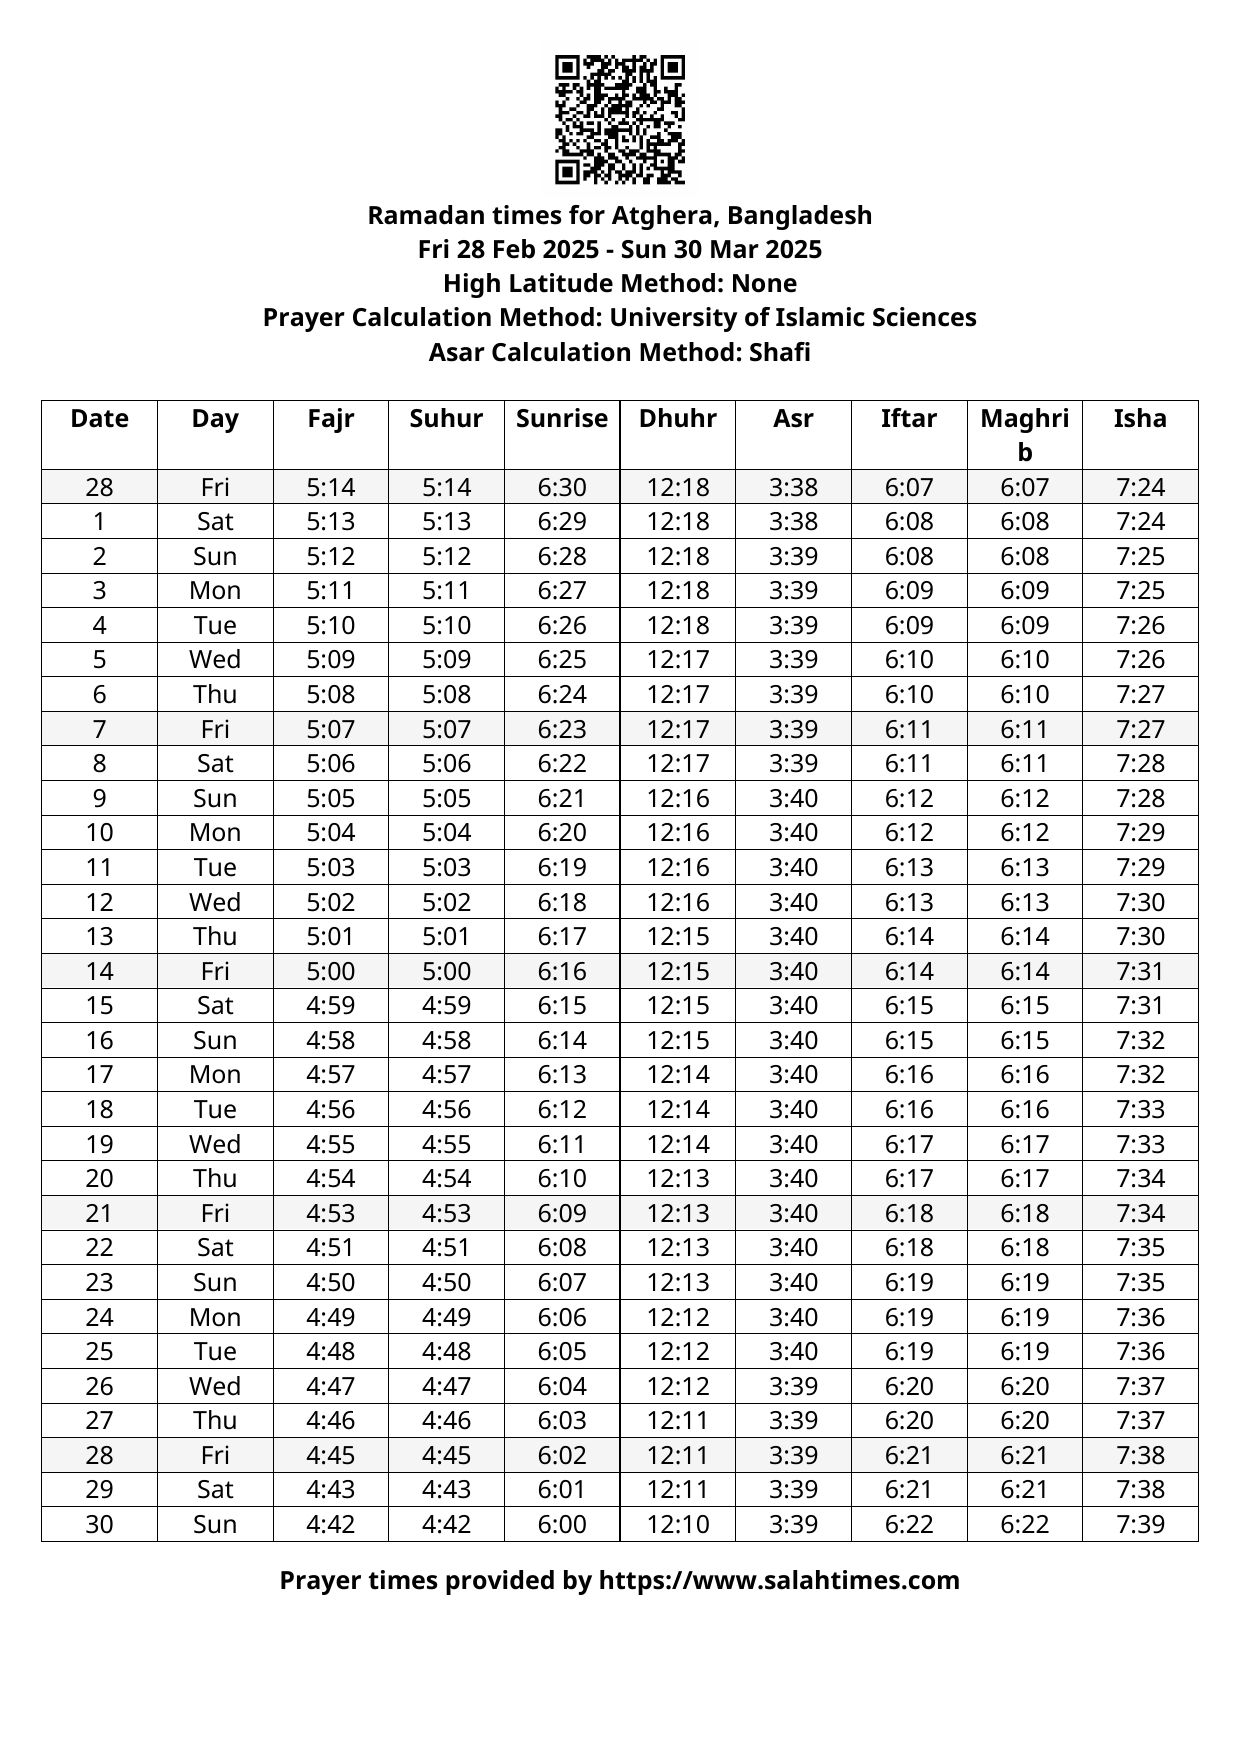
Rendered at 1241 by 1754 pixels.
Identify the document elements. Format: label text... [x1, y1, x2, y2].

table_cell 5:07 [274, 712, 388, 745]
table_cell Tue [158, 1334, 273, 1368]
table_cell 28 [42, 470, 157, 503]
table_cell 3:39 [736, 608, 851, 642]
table_cell 6:16 [505, 954, 619, 987]
table_cell 12:15 [621, 919, 735, 953]
table_cell 7:25 [1083, 574, 1198, 607]
table_cell 4:48 [274, 1334, 388, 1368]
table_cell 7:28 [1083, 746, 1198, 780]
table_cell 6:25 [505, 643, 619, 676]
table_cell 3:40 [736, 1300, 851, 1333]
table_cell 5:04 [274, 816, 388, 849]
table_cell 12:16 [621, 885, 735, 918]
table_cell 12:12 [621, 1369, 735, 1402]
table_cell 4:42 [389, 1507, 504, 1541]
table_cell Sat [158, 746, 273, 780]
table_cell 7 [42, 712, 157, 745]
table_cell Thu [158, 1161, 273, 1195]
table_cell 6:14 [852, 919, 967, 953]
table_cell Sat [158, 504, 273, 538]
table_cell 24 [42, 1300, 157, 1333]
table_cell 4:59 [389, 989, 504, 1022]
table_cell 6:04 [505, 1369, 619, 1402]
table_cell 6:21 [505, 781, 619, 814]
table_cell 6:09 [968, 574, 1082, 607]
table_cell 9 [42, 781, 157, 814]
table_cell 6:14 [505, 1023, 619, 1057]
table_cell Thu [158, 677, 273, 711]
table_cell 6:20 [505, 816, 619, 849]
table_cell Mon [158, 816, 273, 849]
table_cell 6:18 [852, 1196, 967, 1229]
table_cell 5:03 [389, 850, 504, 884]
table_cell Sat [158, 1231, 273, 1264]
table_cell 12:16 [621, 816, 735, 849]
table_cell 7:27 [1083, 712, 1198, 745]
table_cell 6:18 [852, 1231, 967, 1264]
table_cell 6:16 [968, 1058, 1082, 1091]
table_cell 6:11 [852, 712, 967, 745]
table_cell 4 [42, 608, 157, 642]
table_cell Sat [158, 1473, 273, 1506]
table_cell 6:17 [968, 1161, 1082, 1195]
table_cell 6:14 [968, 954, 1082, 987]
table_cell 20 [42, 1161, 157, 1195]
table_cell 6:19 [852, 1265, 967, 1299]
table_cell 6:19 [505, 850, 619, 884]
table_cell 12:13 [621, 1196, 735, 1229]
table_cell 6 [42, 677, 157, 711]
table_cell Wed [158, 1127, 273, 1160]
table_cell 6:09 [852, 608, 967, 642]
table_cell 7:34 [1083, 1196, 1198, 1229]
table_cell 12:15 [621, 1023, 735, 1057]
table_cell 6:15 [852, 1023, 967, 1057]
table_cell 6:19 [968, 1265, 1082, 1299]
table_cell 4:53 [389, 1196, 504, 1229]
table_cell 5:05 [389, 781, 504, 814]
table_cell 7:26 [1083, 608, 1198, 642]
table_cell 3:39 [736, 539, 851, 572]
table_cell 7:35 [1083, 1265, 1198, 1299]
table_cell 4:51 [389, 1231, 504, 1264]
table_cell 4:45 [389, 1438, 504, 1472]
table_cell Tue [158, 608, 273, 642]
table_cell 6:19 [968, 1334, 1082, 1368]
table_cell 6:07 [505, 1265, 619, 1299]
table_cell 4:48 [389, 1334, 504, 1368]
table_cell 7:37 [1083, 1404, 1198, 1437]
table_cell 6:12 [852, 781, 967, 814]
table_cell 3:40 [736, 1092, 851, 1126]
table_cell 4:53 [274, 1196, 388, 1229]
table_cell 6:17 [852, 1161, 967, 1195]
table_cell 12:14 [621, 1127, 735, 1160]
table_cell 6:21 [852, 1473, 967, 1506]
table_cell 8 [42, 746, 157, 780]
table_cell Mon [158, 1300, 273, 1333]
table_cell 12:11 [621, 1473, 735, 1506]
table_cell 7:27 [1083, 677, 1198, 711]
table_cell 4:57 [274, 1058, 388, 1091]
table_cell 5:09 [389, 643, 504, 676]
table_cell Mon [158, 574, 273, 607]
table_cell 5:02 [274, 885, 388, 918]
table_cell 3:40 [736, 1231, 851, 1264]
table_cell 7:31 [1083, 989, 1198, 1022]
table_cell 4:56 [274, 1092, 388, 1126]
table_cell 12:12 [621, 1334, 735, 1368]
table_cell 3:40 [736, 1023, 851, 1057]
table_cell 5:02 [389, 885, 504, 918]
table_cell 3:40 [736, 1058, 851, 1091]
table_cell 6:12 [968, 781, 1082, 814]
table_cell 7:30 [1083, 885, 1198, 918]
table_cell 7:38 [1083, 1473, 1198, 1506]
table_header Suhur [389, 401, 504, 469]
table_cell Sun [158, 539, 273, 572]
table_cell 7:36 [1083, 1334, 1198, 1368]
table_cell 3:40 [736, 885, 851, 918]
table_header Day [158, 401, 273, 469]
table_cell 6:17 [852, 1127, 967, 1160]
table_cell 6:10 [968, 643, 1082, 676]
text Ramadan times for Atghera, Bangladesh [42, 198, 1198, 232]
table_cell 4:42 [274, 1507, 388, 1541]
table_cell 3:40 [736, 1196, 851, 1229]
table_cell 6:11 [505, 1127, 619, 1160]
table_cell Fri [158, 712, 273, 745]
table_cell 6:07 [852, 470, 967, 503]
table_cell 12:17 [621, 677, 735, 711]
table_cell 6:12 [852, 816, 967, 849]
table_cell 12:17 [621, 712, 735, 745]
table_cell 4:43 [274, 1473, 388, 1506]
table_cell 3:40 [736, 816, 851, 849]
table_cell 12:18 [621, 608, 735, 642]
table_cell 6:18 [968, 1196, 1082, 1229]
table_cell 5:09 [274, 643, 388, 676]
table_cell 1 [42, 504, 157, 538]
table_cell 3:40 [736, 850, 851, 884]
table_cell 7:32 [1083, 1058, 1198, 1091]
table_cell 12:14 [621, 1092, 735, 1126]
table_header Dhuhr [621, 401, 735, 469]
table_cell 6:13 [852, 885, 967, 918]
table_cell 6:21 [852, 1438, 967, 1472]
table_cell 6:06 [505, 1300, 619, 1333]
table_cell Sun [158, 781, 273, 814]
table_cell 6:00 [505, 1507, 619, 1541]
table_cell 7:37 [1083, 1369, 1198, 1402]
table_cell 6:14 [968, 919, 1082, 953]
table_header Sunrise [505, 401, 619, 469]
table_cell 6:17 [505, 919, 619, 953]
table_cell 11 [42, 850, 157, 884]
table_cell 3:38 [736, 470, 851, 503]
table_cell Tue [158, 850, 273, 884]
table_cell 3:40 [736, 1127, 851, 1160]
table_cell 12 [42, 885, 157, 918]
table_cell 4:55 [274, 1127, 388, 1160]
table_cell Mon [158, 1058, 273, 1091]
table_header Isha [1083, 401, 1198, 469]
table_cell 6:08 [852, 539, 967, 572]
table_cell 6:01 [505, 1473, 619, 1506]
table_cell Thu [158, 1404, 273, 1437]
table_cell 6:08 [968, 539, 1082, 572]
table_cell 3:39 [736, 1473, 851, 1506]
table_cell 6:17 [968, 1127, 1082, 1160]
table_cell 7:30 [1083, 919, 1198, 953]
table_cell Wed [158, 885, 273, 918]
table_cell 6:26 [505, 608, 619, 642]
table_cell 4:50 [389, 1265, 504, 1299]
table_cell 5:01 [274, 919, 388, 953]
table_cell 6:22 [968, 1507, 1082, 1541]
table_cell 6:11 [968, 712, 1082, 745]
table_cell 17 [42, 1058, 157, 1091]
table_cell 5:14 [389, 470, 504, 503]
table_cell 26 [42, 1369, 157, 1402]
table_cell 4:47 [389, 1369, 504, 1402]
table_cell Fri [158, 1438, 273, 1472]
table_cell 6:14 [852, 954, 967, 987]
table_cell 19 [42, 1127, 157, 1160]
table_cell 4:54 [389, 1161, 504, 1195]
table_cell 4:49 [274, 1300, 388, 1333]
table_cell Tue [158, 1092, 273, 1126]
table_cell 5:05 [274, 781, 388, 814]
table_cell 4:51 [274, 1231, 388, 1264]
table_cell 5:03 [274, 850, 388, 884]
table_cell 4:54 [274, 1161, 388, 1195]
table_cell 13 [42, 919, 157, 953]
table_cell 12:18 [621, 470, 735, 503]
table_cell 6:21 [968, 1473, 1082, 1506]
table_cell 6:19 [852, 1300, 967, 1333]
table_cell 14 [42, 954, 157, 987]
table_cell 2 [42, 539, 157, 572]
table_cell 6:09 [505, 1196, 619, 1229]
table_cell 12:16 [621, 850, 735, 884]
table_cell Wed [158, 643, 273, 676]
table_cell 12:17 [621, 643, 735, 676]
table_cell 3:39 [736, 1404, 851, 1437]
table_cell 5:08 [389, 677, 504, 711]
table_cell 29 [42, 1473, 157, 1506]
table_cell Wed [158, 1369, 273, 1402]
table_cell 3:40 [736, 1161, 851, 1195]
table_cell 12:18 [621, 504, 735, 538]
table_cell 5:08 [274, 677, 388, 711]
table_cell 12:18 [621, 574, 735, 607]
table_cell 12:14 [621, 1058, 735, 1091]
table_cell 3:40 [736, 1265, 851, 1299]
table_cell Thu [158, 919, 273, 953]
table_cell 6:20 [852, 1404, 967, 1437]
table_cell 7:24 [1083, 470, 1198, 503]
table_cell 6:08 [505, 1231, 619, 1264]
table_cell 12:18 [621, 539, 735, 572]
table_cell 6:16 [968, 1092, 1082, 1126]
table_cell 5:13 [274, 504, 388, 538]
table_cell 3:39 [736, 677, 851, 711]
table_cell 6:13 [852, 850, 967, 884]
table_cell 6:27 [505, 574, 619, 607]
table_header Date [42, 401, 157, 469]
table_cell 3:39 [736, 746, 851, 780]
table_cell 6:10 [852, 677, 967, 711]
table_cell 4:58 [274, 1023, 388, 1057]
table_cell 4:45 [274, 1438, 388, 1472]
table_cell 6:28 [505, 539, 619, 572]
table_cell 4:58 [389, 1023, 504, 1057]
table_cell 7:28 [1083, 781, 1198, 814]
table_cell 6:18 [968, 1231, 1082, 1264]
table_cell 6:29 [505, 504, 619, 538]
table_cell 7:25 [1083, 539, 1198, 572]
table_cell 7:29 [1083, 816, 1198, 849]
table_cell 15 [42, 989, 157, 1022]
table_header Asr [736, 401, 851, 469]
table_cell 6:10 [852, 643, 967, 676]
table_cell 4:56 [389, 1092, 504, 1126]
table_cell 5:07 [389, 712, 504, 745]
table_cell 12:13 [621, 1231, 735, 1264]
table_cell 7:29 [1083, 850, 1198, 884]
text Prayer Calculation Method: University of Islamic Sciences [42, 300, 1198, 334]
table_cell 6:11 [968, 746, 1082, 780]
table_cell 6:13 [968, 885, 1082, 918]
table_cell 4:47 [274, 1369, 388, 1402]
table_cell 5:00 [389, 954, 504, 987]
table_cell 5:10 [389, 608, 504, 642]
table_cell 5:01 [389, 919, 504, 953]
table_cell 22 [42, 1231, 157, 1264]
table_cell 6:08 [968, 504, 1082, 538]
table_cell Fri [158, 1196, 273, 1229]
table_cell 6:22 [505, 746, 619, 780]
table_cell 6:22 [852, 1507, 967, 1541]
table_cell 4:50 [274, 1265, 388, 1299]
table_cell Fri [158, 470, 273, 503]
table_cell Sun [158, 1265, 273, 1299]
table_cell 7:39 [1083, 1507, 1198, 1541]
table_cell 5:10 [274, 608, 388, 642]
table_cell 3:40 [736, 989, 851, 1022]
table_cell 7:33 [1083, 1127, 1198, 1160]
table_cell 7:24 [1083, 504, 1198, 538]
table_cell 5:11 [389, 574, 504, 607]
table_cell 12:12 [621, 1300, 735, 1333]
table_cell 6:02 [505, 1438, 619, 1472]
table_cell 5:04 [389, 816, 504, 849]
table_cell 6:11 [852, 746, 967, 780]
table_cell 6:21 [968, 1438, 1082, 1472]
table_cell Fri [158, 954, 273, 987]
table_cell 6:09 [968, 608, 1082, 642]
table_cell 5:12 [389, 539, 504, 572]
table_cell 6:19 [968, 1300, 1082, 1333]
table_cell 27 [42, 1404, 157, 1437]
table_cell 7:26 [1083, 643, 1198, 676]
table_cell 6:20 [968, 1404, 1082, 1437]
table_cell 6:15 [505, 989, 619, 1022]
table_header Maghrib [968, 401, 1082, 469]
table_cell 12:13 [621, 1161, 735, 1195]
table_cell 6:13 [505, 1058, 619, 1091]
table_cell 7:31 [1083, 954, 1198, 987]
table_cell 12:15 [621, 989, 735, 1022]
text High Latitude Method: None [42, 266, 1198, 300]
table_cell 3:39 [736, 1507, 851, 1541]
table_cell 3:40 [736, 954, 851, 987]
table_cell 6:07 [968, 470, 1082, 503]
table_cell 12:15 [621, 954, 735, 987]
table_cell 3:38 [736, 504, 851, 538]
table_cell 6:03 [505, 1404, 619, 1437]
table_cell 4:57 [389, 1058, 504, 1091]
table_cell 16 [42, 1023, 157, 1057]
table_cell 7:35 [1083, 1231, 1198, 1264]
table_cell 6:16 [852, 1092, 967, 1126]
table_cell Sat [158, 989, 273, 1022]
table_cell 12:17 [621, 746, 735, 780]
table_cell Sun [158, 1507, 273, 1541]
table_cell 6:12 [968, 816, 1082, 849]
table_cell 6:08 [852, 504, 967, 538]
table_cell 6:15 [968, 989, 1082, 1022]
table_cell 5:06 [274, 746, 388, 780]
table_cell 3:39 [736, 574, 851, 607]
text Fri 28 Feb 2025 - Sun 30 Mar 2025 [42, 232, 1198, 266]
table_cell 7:34 [1083, 1161, 1198, 1195]
table_cell 7:36 [1083, 1300, 1198, 1333]
table_cell 28 [42, 1438, 157, 1472]
table_cell 7:33 [1083, 1092, 1198, 1126]
table_cell 12:10 [621, 1507, 735, 1541]
table_cell 12:16 [621, 781, 735, 814]
table_cell 6:16 [852, 1058, 967, 1091]
table_cell 6:05 [505, 1334, 619, 1368]
table_cell 12:13 [621, 1265, 735, 1299]
picture [542, 41, 699, 198]
table_cell 4:55 [389, 1127, 504, 1160]
table_header Iftar [852, 401, 967, 469]
table_cell 5:06 [389, 746, 504, 780]
table_cell 18 [42, 1092, 157, 1126]
table_cell 6:15 [968, 1023, 1082, 1057]
table_cell 3:40 [736, 1334, 851, 1368]
table_cell 6:09 [852, 574, 967, 607]
table_cell 30 [42, 1507, 157, 1541]
table_cell 23 [42, 1265, 157, 1299]
table_cell 10 [42, 816, 157, 849]
table_cell 6:24 [505, 677, 619, 711]
table_cell 6:23 [505, 712, 619, 745]
table_cell 21 [42, 1196, 157, 1229]
table_cell 25 [42, 1334, 157, 1368]
table_cell 5:00 [274, 954, 388, 987]
table_cell 7:38 [1083, 1438, 1198, 1472]
table_cell 5:14 [274, 470, 388, 503]
table_cell 3:40 [736, 919, 851, 953]
table_cell 6:19 [852, 1334, 967, 1368]
table_cell 6:20 [852, 1369, 967, 1402]
table_cell 12:11 [621, 1438, 735, 1472]
table_cell 6:30 [505, 470, 619, 503]
table_cell 4:46 [389, 1404, 504, 1437]
table_cell 3 [42, 574, 157, 607]
table_cell 4:43 [389, 1473, 504, 1506]
table_cell 6:20 [968, 1369, 1082, 1402]
text Prayer times provided by https://www.salahtimes.com [42, 1563, 1198, 1597]
table_cell 6:18 [505, 885, 619, 918]
table_cell 6:15 [852, 989, 967, 1022]
table_cell 4:59 [274, 989, 388, 1022]
table_cell 5:13 [389, 504, 504, 538]
table_cell 6:10 [505, 1161, 619, 1195]
table_cell 7:32 [1083, 1023, 1198, 1057]
table_cell 3:39 [736, 643, 851, 676]
table_cell 6:13 [968, 850, 1082, 884]
table_cell 4:46 [274, 1404, 388, 1437]
table_cell 5:12 [274, 539, 388, 572]
table_cell 4:49 [389, 1300, 504, 1333]
table_cell 6:10 [968, 677, 1082, 711]
table_cell 3:40 [736, 781, 851, 814]
table_cell 5 [42, 643, 157, 676]
table_cell Sun [158, 1023, 273, 1057]
table_cell 12:11 [621, 1404, 735, 1437]
table_cell 3:39 [736, 1438, 851, 1472]
text Asar Calculation Method: Shafi [42, 334, 1198, 368]
table_cell 6:12 [505, 1092, 619, 1126]
table_header Fajr [274, 401, 388, 469]
table_cell 3:39 [736, 1369, 851, 1402]
table_cell 3:39 [736, 712, 851, 745]
table_cell 5:11 [274, 574, 388, 607]
